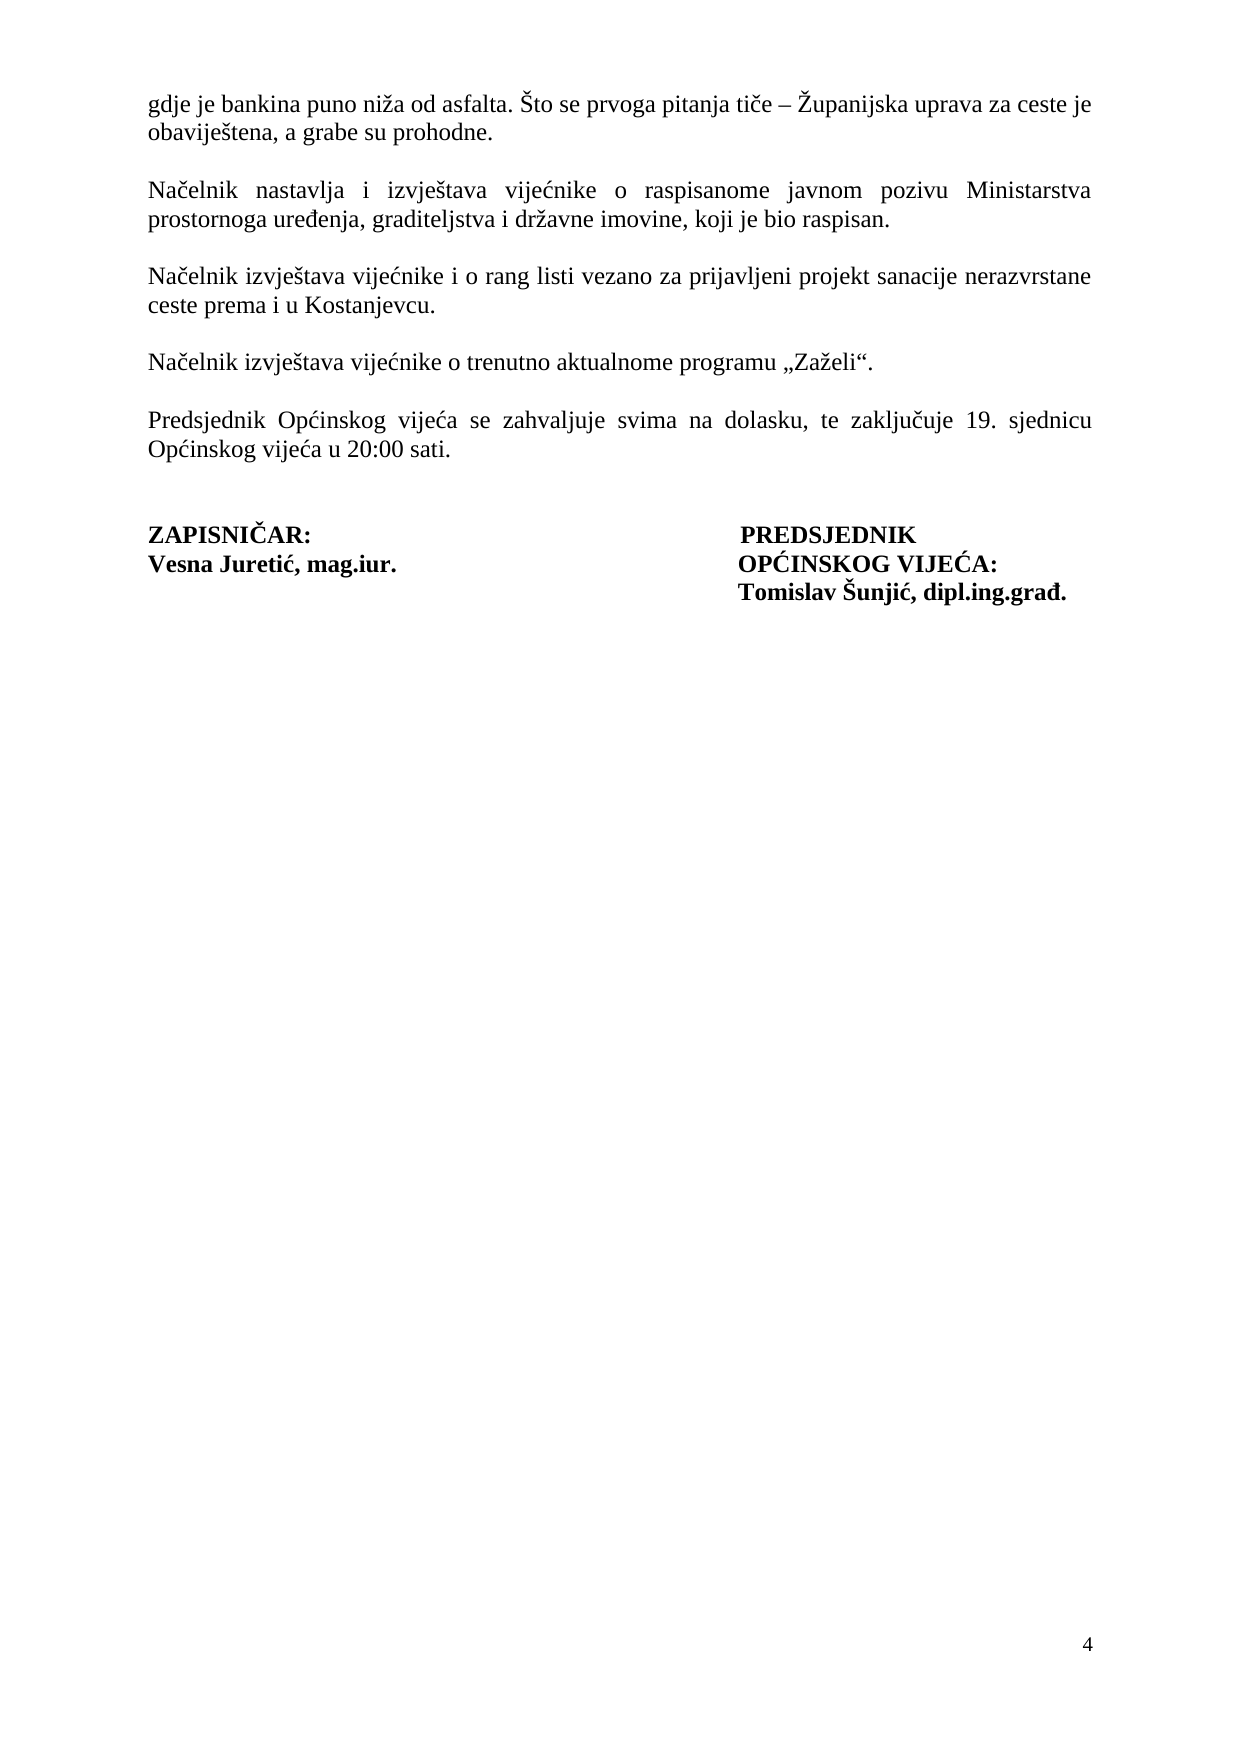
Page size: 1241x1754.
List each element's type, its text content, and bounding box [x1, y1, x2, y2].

text Vesna Juretić, mag.iur. OPĆINSKOG VIJEĆA: [148, 549, 1093, 577]
text Načelnik izvještava vijećnike o trenutno aktualnome programu „Zaželi“. [148, 347, 1093, 376]
text ZAPISNIČAR: PREDSJEDNIK [148, 520, 1093, 549]
text Tomislav Šunjić, dipl.ing.građ. [148, 577, 1093, 606]
text Načelnik nastavlja i izvještava vijećnike o raspisanome javnom pozivu Ministarstva prostornoga uređenja, graditeljstva i državne imovine, koji je bio raspisan. [148, 175, 1093, 232]
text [148, 89, 1093, 146]
text Načelnik izvještava vijećnike i o rang listi vezano za prijavljeni projekt sanacije nerazvrstane ceste prema i u Kostanjevcu. [148, 261, 1093, 319]
text Predsjednik Općinskog vijeća se zahvaljuje svima na dolasku, te zaključuje 19. sjednicu Općinskog vijeća u 20:00 sati. [148, 405, 1093, 462]
